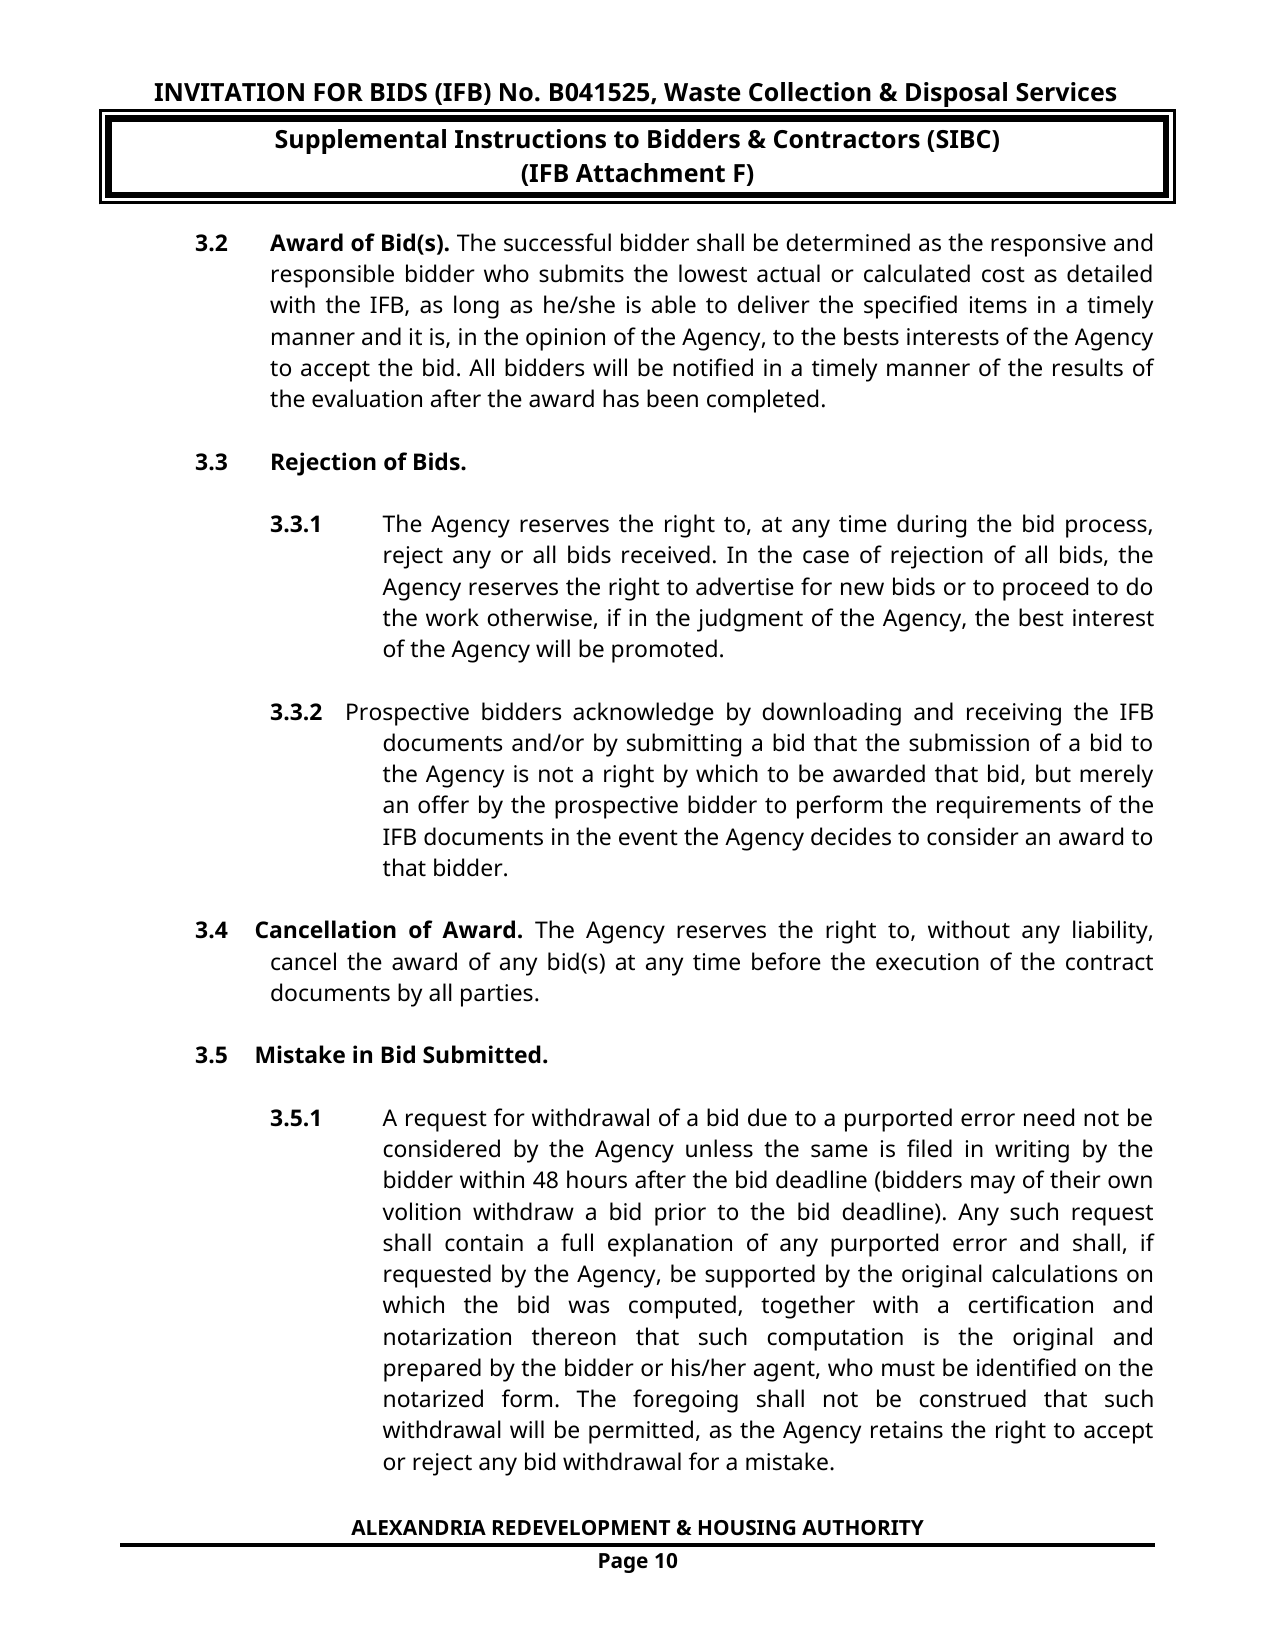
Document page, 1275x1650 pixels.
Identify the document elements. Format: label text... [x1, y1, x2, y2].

text 3.3.1 The Agency reserves the right to, at any time during the bid process, reject any or all bids received. In the case of rejection of all bids, the Agency reserves the right to advertise for new bids or to proceed to do the work otherwise, if in the judgment of the Agency, the best interest of the Agency will be promoted. [270, 508, 1155, 664]
text 3.5.1 A request for withdrawal of a bid due to a purported error need not be considered by the Agency unless the same is filed in writing by the bidder within 48 hours after the bid deadline (bidders may of their own volition withdraw a bid prior to the bid deadline). Any such request shall contain a full explanation of any purported error and shall, if requested by the Agency, be supported by the original calculations on which the bid was computed, together with a certification and notarization thereon that such computation is the original and prepared by the bidder or his/her agent, who must be identified on the notarized form. The foregoing shall not be construed that such withdrawal will be permitted, as the Agency retains the right to accept or reject any bid withdrawal for a mistake. [270, 1102, 1155, 1477]
list Cancellation of Award. The Agency reserves the right to, without any liability, cancel the award of any bid(s) at any time before the execution of the contract documents by all parties. [195, 914, 1155, 1008]
list Mistake in Bid Submitted. [195, 1039, 1155, 1071]
text 3.2 Award of Bid(s). The successful bidder shall be determined as the responsive and responsible bidder who submits the lowest actual or calculated cost as detailed with the IFB, as long as he/she is able to deliver the specified items in a timely manner and it is, in the opinion of the Agency, to the bests interests of the Agency to accept the bid. All bidders will be notified in a timely manner of the results of the evaluation after the award has been completed. [195, 227, 1155, 414]
list Prospective bidders acknowledge by downloading and receiving the IFB documents and/or by submitting a bid that the submission of a bid to the Agency is not a right by which to be awarded that bid, but merely an offer by the prospective bidder to perform the requirements of the IFB documents in the event the Agency decides to consider an award to that bidder. [270, 696, 1155, 883]
list Rejection of Bids. [195, 446, 1155, 477]
